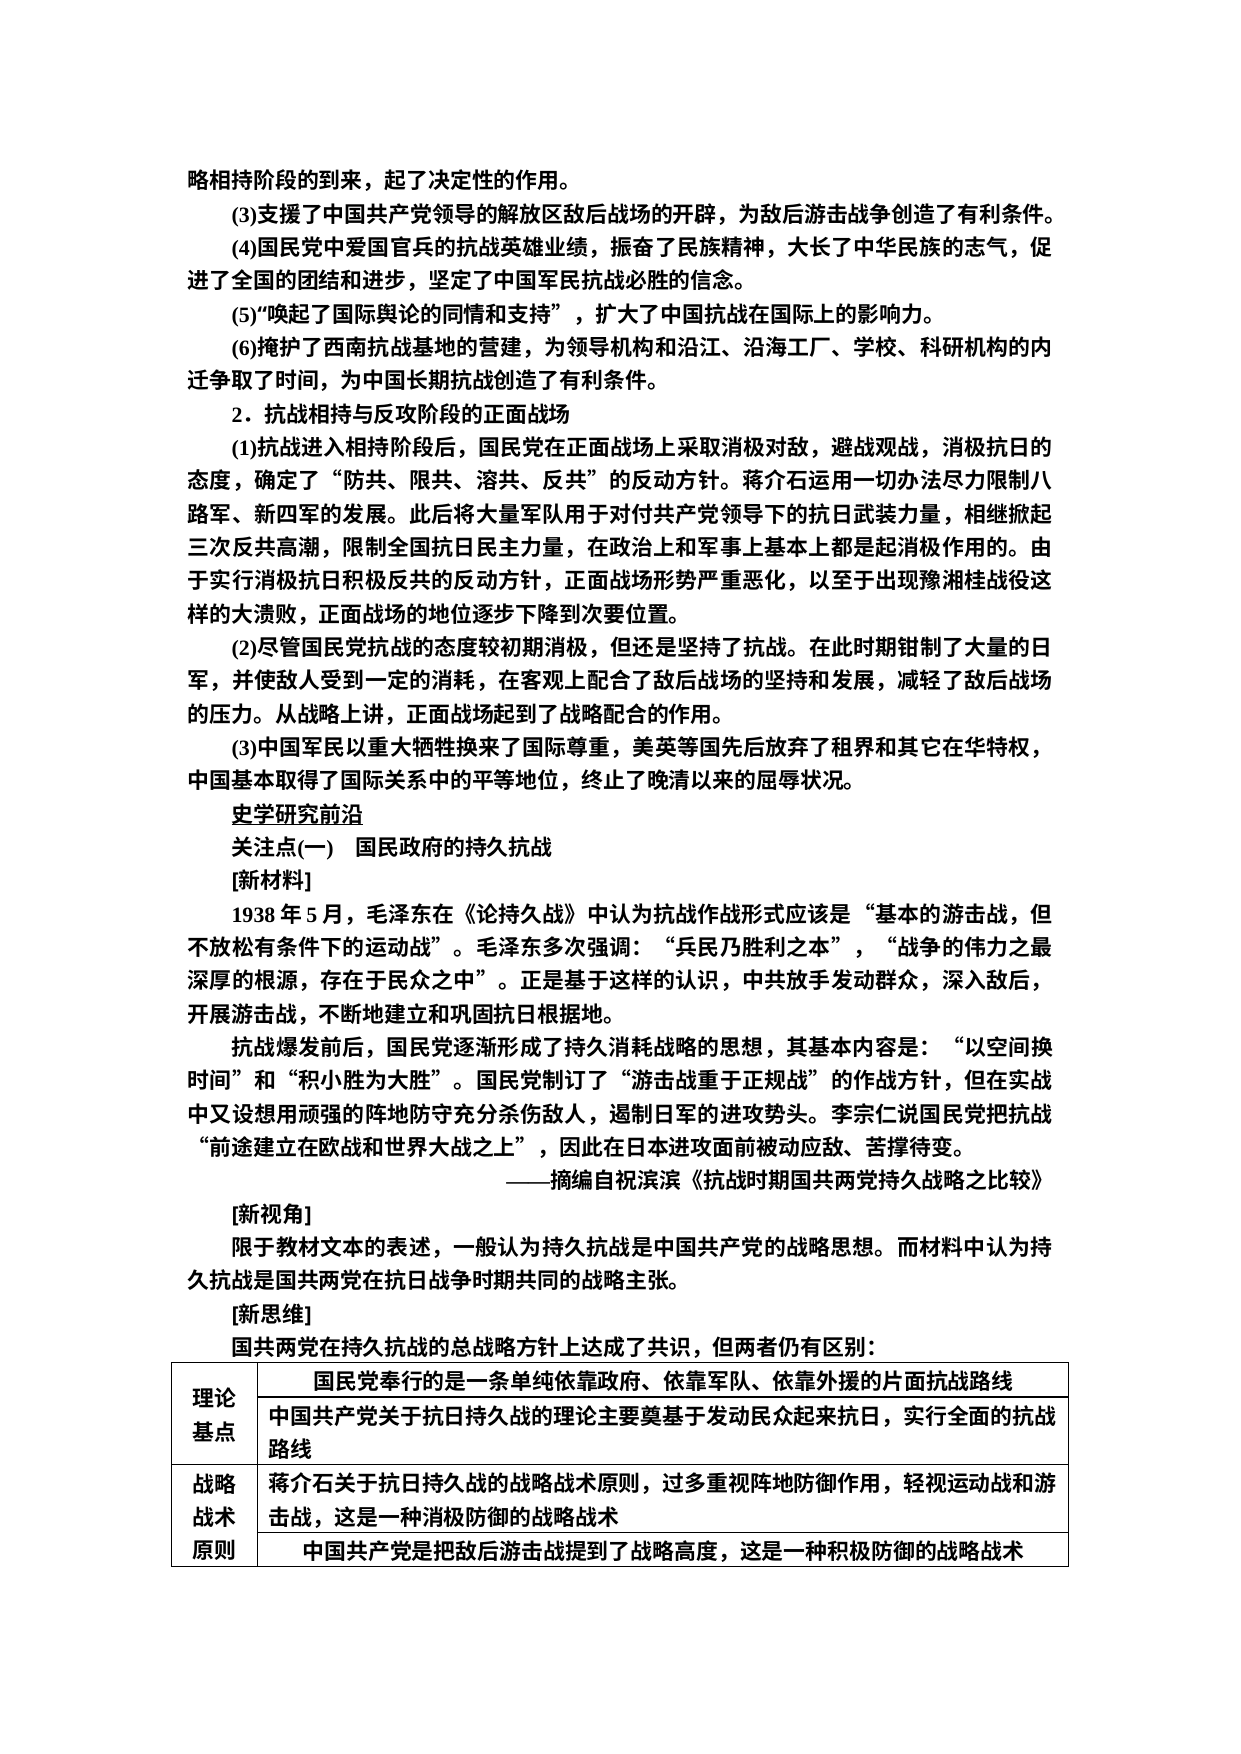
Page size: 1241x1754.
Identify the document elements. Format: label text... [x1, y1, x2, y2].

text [187, 162, 1053, 195]
text (6)掩护了西南抗战基地的营建，为领导机构和沿江、沿海工厂、学校、科研机构的内迁争取了时间，为中国长期抗战创造了有利条件。 [187, 329, 1053, 395]
table_cell 战略战术原则 [172, 1465, 257, 1566]
text 关注点(一) 国民政府的持久抗战 [187, 829, 1053, 862]
text ——摘编自祝滨滨《抗战时期国共两党持久战略之比较》 [187, 1162, 1053, 1195]
text (2)尽管国民党抗战的态度较初期消极，但还是坚持了抗战。在此时期钳制了大量的日军，并使敌人受到一定的消耗，在客观上配合了敌后战场的坚持和发展，减轻了敌后战场的压力。从战略上讲，正面战场起到了战略配合的作用。 [187, 629, 1053, 729]
table_cell 中国共产党是把敌后游击战提到了战略高度，这是一种积极防御的战略战术 [258, 1533, 1068, 1566]
text [新材料] [187, 862, 1053, 895]
table_header 国民党奉行的是一条单纯依靠政府、依靠军队、依靠外援的片面抗战路线 [258, 1363, 1068, 1396]
text 国共两党在持久抗战的总战略方针上达成了共识，但两者仍有区别： [187, 1329, 1053, 1362]
text 限于教材文本的表述，一般认为持久抗战是中国共产党的战略思想。而材料中认为持久抗战是国共两党在抗日战争时期共同的战略主张。 [187, 1229, 1053, 1295]
table_cell 蒋介石关于抗日持久战的战略战术原则，过多重视阵地防御作用，轻视运动战和游击战，这是一种消极防御的战略战术 [258, 1465, 1068, 1532]
text 2．抗战相持与反攻阶段的正面战场 [187, 395, 1053, 429]
text [新思维] [187, 1295, 1053, 1329]
text [新视角] [187, 1195, 1053, 1229]
table_header 理论基点 [172, 1363, 257, 1464]
text (4)国民党中爱国官兵的抗战英雄业绩，振奋了民族精神，大长了中华民族的志气，促进了全国的团结和进步，坚定了中国军民抗战必胜的信念。 [187, 229, 1053, 295]
text 1938年5月，毛泽东在《论持久战》中认为抗战作战形式应该是“基本的游击战，但不放松有条件下的运动战”。毛泽东多次强调：“兵民乃胜利之本”，“战争的伟力之最深厚的根源，存在于民众之中”。正是基于这样的认识，中共放手发动群众，深入敌后，开展游击战，不断地建立和巩固抗日根据地。 [187, 895, 1053, 1029]
text (3)中国军民以重大牺牲换来了国际尊重，美英等国先后放弃了租界和其它在华特权，中国基本取得了国际关系中的平等地位，终止了晚清以来的屈辱状况。 [187, 729, 1053, 795]
text 抗战爆发前后，国民党逐渐形成了持久消耗战略的思想，其基本内容是：“以空间换时间”和“积小胜为大胜”。国民党制订了“游击战重于正规战”的作战方针，但在实战中又设想用顽强的阵地防守充分杀伤敌人，遏制日军的进攻势头。李宗仁说国民党把抗战“前途建立在欧战和世界大战之上”，因此在日本进攻面前被动应敌、苦撑待变。 [187, 1029, 1053, 1162]
text 史学研究前沿 [187, 795, 1053, 829]
text (5)“唤起了国际舆论的同情和支持”，扩大了中国抗战在国际上的影响力。 [187, 295, 1053, 329]
text (3)支援了中国共产党领导的解放区敌后战场的开辟，为敌后游击战争创造了有利条件。 [187, 195, 1053, 229]
text (1)抗战进入相持阶段后，国民党在正面战场上采取消极对敌，避战观战，消极抗日的态度，确定了“防共、限共、溶共、反共”的反动方针。蒋介石运用一切办法尽力限制八路军、新四军的发展。此后将大量军队用于对付共产党领导下的抗日武装力量，相继掀起三次反共高潮，限制全国抗日民主力量，在政治上和军事上基本上都是起消极作用的。由于实行消极抗日积极反共的反动方针，正面战场形势严重恶化，以至于出现豫湘桂战役这样的大溃败，正面战场的地位逐步下降到次要位置。 [187, 429, 1053, 629]
table_cell 中国共产党关于抗日持久战的理论主要奠基于发动民众起来抗日，实行全面的抗战路线 [258, 1398, 1068, 1464]
